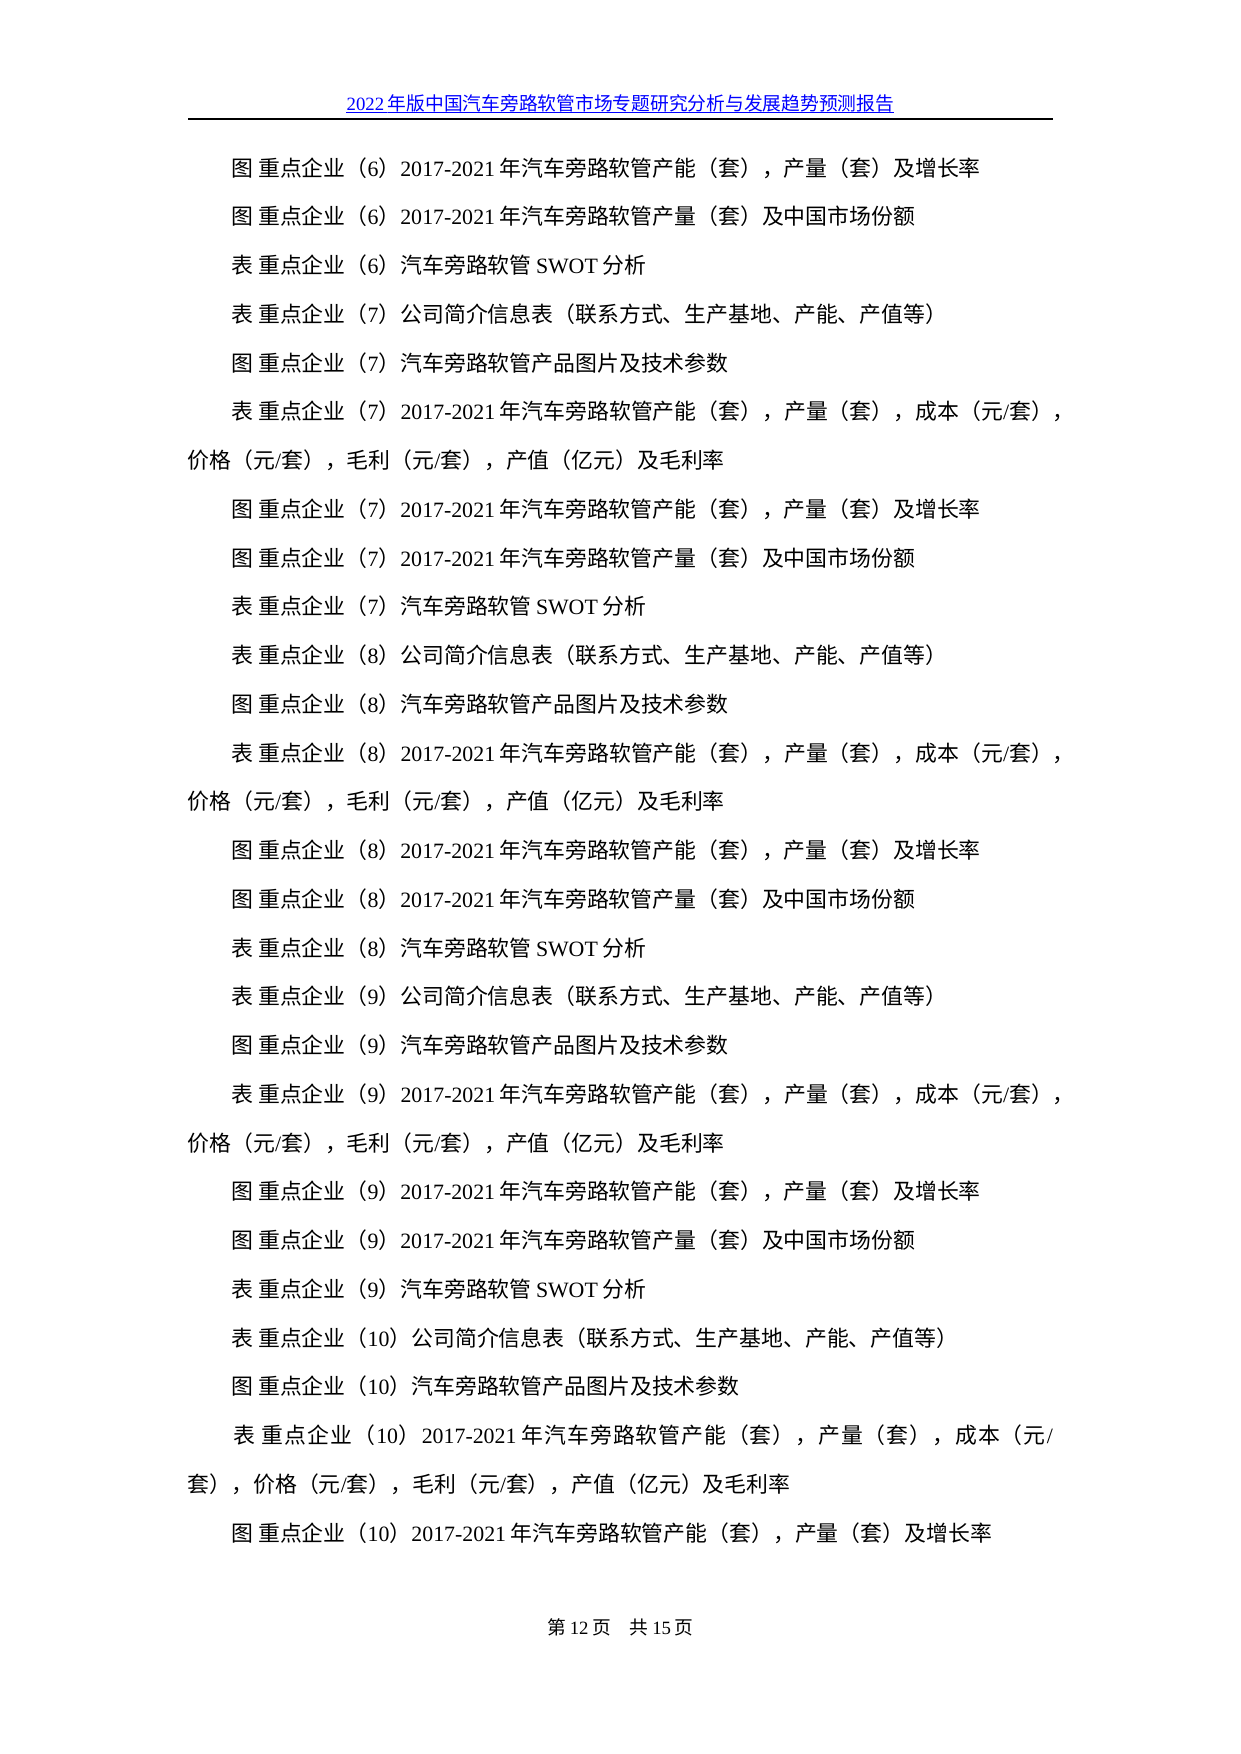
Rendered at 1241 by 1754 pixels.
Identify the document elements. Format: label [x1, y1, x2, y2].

text [187, 150, 1053, 1548]
